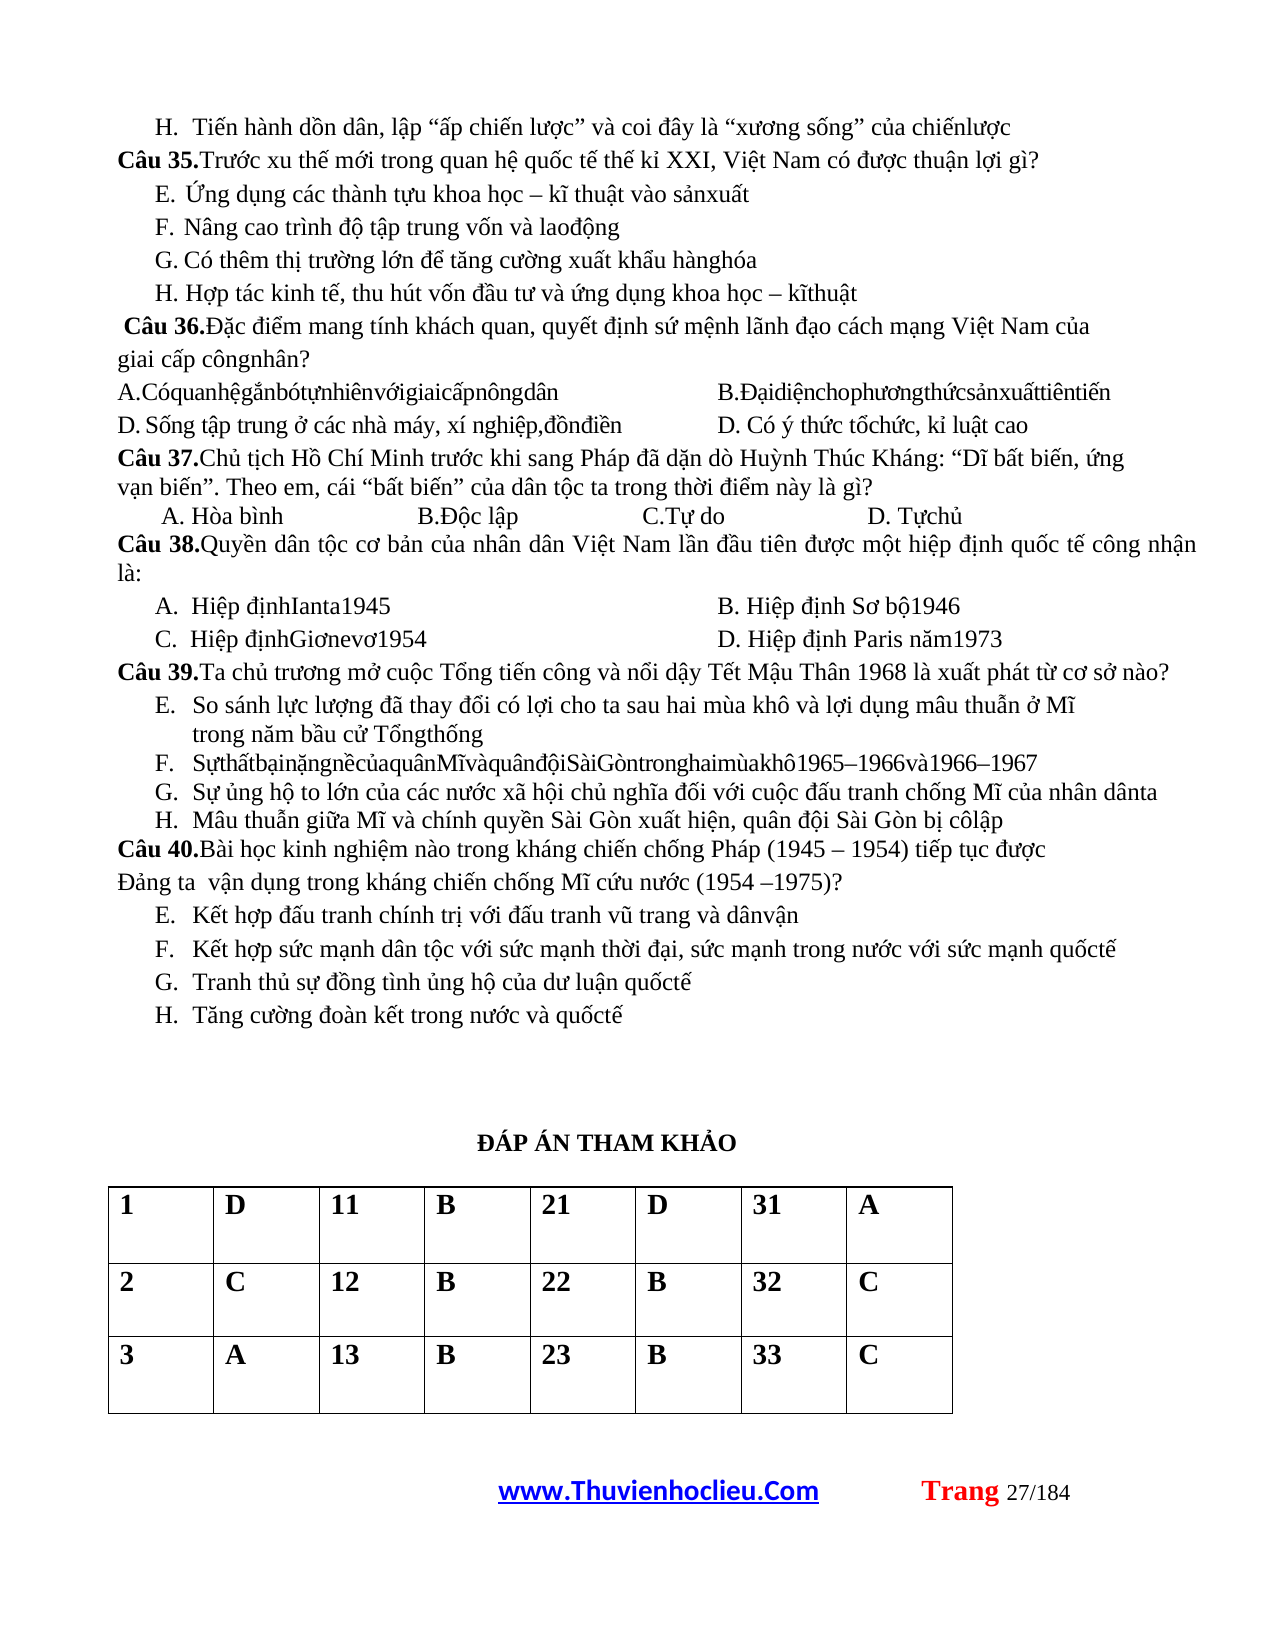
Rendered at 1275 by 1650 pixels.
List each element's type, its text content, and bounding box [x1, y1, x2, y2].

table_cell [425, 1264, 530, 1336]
list Hòa bình B.Độc lập C.Tự do D. Tựchủ [161, 501, 1198, 529]
text Câu 38.Quyền dân tộc cơ bản của nhân dân Việt Nam lần đầu tiên được một hiệp định quốc tế công nhận là: [117, 529, 1198, 587]
list Tranh thủ sự đồng tình ủng hộ của dư luận quốctế [154, 967, 1198, 996]
list Nâng cao trình độ tập trung vốn và laođộng [154, 212, 1198, 241]
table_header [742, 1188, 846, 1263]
list Kết hợp sức mạnh dân tộc với sức mạnh thời đại, sức mạnh trong nước với sức mạnh quốctế [154, 934, 1198, 962]
list Sống tập trung ở các nhà máy, xí nghiệp,đồnđiền D. Có ý thức tổchức, kỉ luật cao [117, 410, 1198, 439]
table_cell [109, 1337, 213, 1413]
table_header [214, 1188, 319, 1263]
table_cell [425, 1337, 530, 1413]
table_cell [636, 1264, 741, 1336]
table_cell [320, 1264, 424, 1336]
text Câu 35.Trước xu thế mới trong quan hệ quốc tế thế kỉ XXI, Việt Nam có được thuận lợi gì? [117, 146, 1198, 174]
list Sự ủng hộ to lớn của các nước xã hội chủ nghĩa đối với cuộc đấu tranh chống Mĩ của nhân dânta [154, 777, 1198, 806]
list Ứng dụng các thành tựu khoa học – kĩ thuật vào sảnxuất [154, 179, 1198, 207]
text A.Cóquanhệgắnbótựnhiênvớigiaicấpnôngdân B.Đạidiệnchophươngthứcsảnxuấttiêntiến [117, 377, 1198, 406]
text Câu 37.Chủ tịch Hồ Chí Minh trước khi sang Pháp đã dặn dò Huỳnh Thúc Kháng: “Dĩ bất biến, ứng vạn biến”. Theo em, cái “bất biến” của dân tộc ta trong thời điểm này là gì? [117, 443, 1148, 501]
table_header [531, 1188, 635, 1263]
list Mâu thuẫn giữa Mĩ và chính quyền Sài Gòn xuất hiện, quân đội Sài Gòn bị côlập [154, 806, 1198, 834]
text C. Hiệp địnhGiơnevơ1954 D. Hiệp định Paris năm1973 [154, 624, 1105, 653]
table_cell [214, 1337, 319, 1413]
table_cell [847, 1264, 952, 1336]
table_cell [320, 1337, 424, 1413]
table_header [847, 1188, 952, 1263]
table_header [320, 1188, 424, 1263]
list Có thêm thị trường lớn để tăng cường xuất khẩu hànghóa [154, 245, 1198, 273]
text ĐÁP ÁN THAM KHẢO [106, 1128, 1107, 1157]
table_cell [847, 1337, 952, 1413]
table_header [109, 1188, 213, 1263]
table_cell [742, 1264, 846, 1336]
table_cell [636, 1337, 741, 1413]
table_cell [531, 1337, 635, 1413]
list Kết hợp đấu tranh chính trị với đấu tranh vũ trang và dânvận [154, 901, 1198, 929]
list Tăng cường đoàn kết trong nước và quốctế [154, 1000, 1198, 1028]
list SựthấtbạinặngnềcủaquânMĩvàquânđộiSàiGòntronghaimùakhô1965–1966và1966–1967 [154, 748, 1198, 777]
list Tiến hành dồn dân, lập “ấp chiến lược” và coi đây là “xương sống” của chiếnlược [154, 112, 1198, 141]
list Hợp tác kinh tế, thu hút vốn đầu tư và ứng dụng khoa học – kĩthuật [154, 278, 1198, 307]
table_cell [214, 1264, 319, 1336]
text Câu 36.Đặc điểm mang tính khách quan, quyết định sứ mệnh lãnh đạo cách mạng Việt Nam của giai cấp côngnhân? [117, 311, 1105, 373]
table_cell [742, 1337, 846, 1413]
text Câu 39.Ta chủ trương mở cuộc Tổng tiến công và nổi dậy Tết Mậu Thân 1968 là xuất phát từ cơ sở nào? [117, 657, 1198, 686]
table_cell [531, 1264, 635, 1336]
text A. Hiệp địnhIanta1945 B. Hiệp định Sơ bộ1946 [154, 591, 1105, 620]
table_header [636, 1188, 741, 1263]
text Câu 40.Bài học kinh nghiệm nào trong kháng chiến chống Pháp (1945 – 1954) tiếp tục được Đảng ta vận dụng trong kháng chiến chống Mĩ cứu nước (1954 –1975)? [117, 834, 1103, 896]
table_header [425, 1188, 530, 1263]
list So sánh lực lượng đã thay đổi có lợi cho ta sau hai mùa khô và lợi dụng mâu thuẫn ở Mĩ trong năm bầu cử Tổngthống [154, 691, 1108, 748]
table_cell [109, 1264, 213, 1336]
